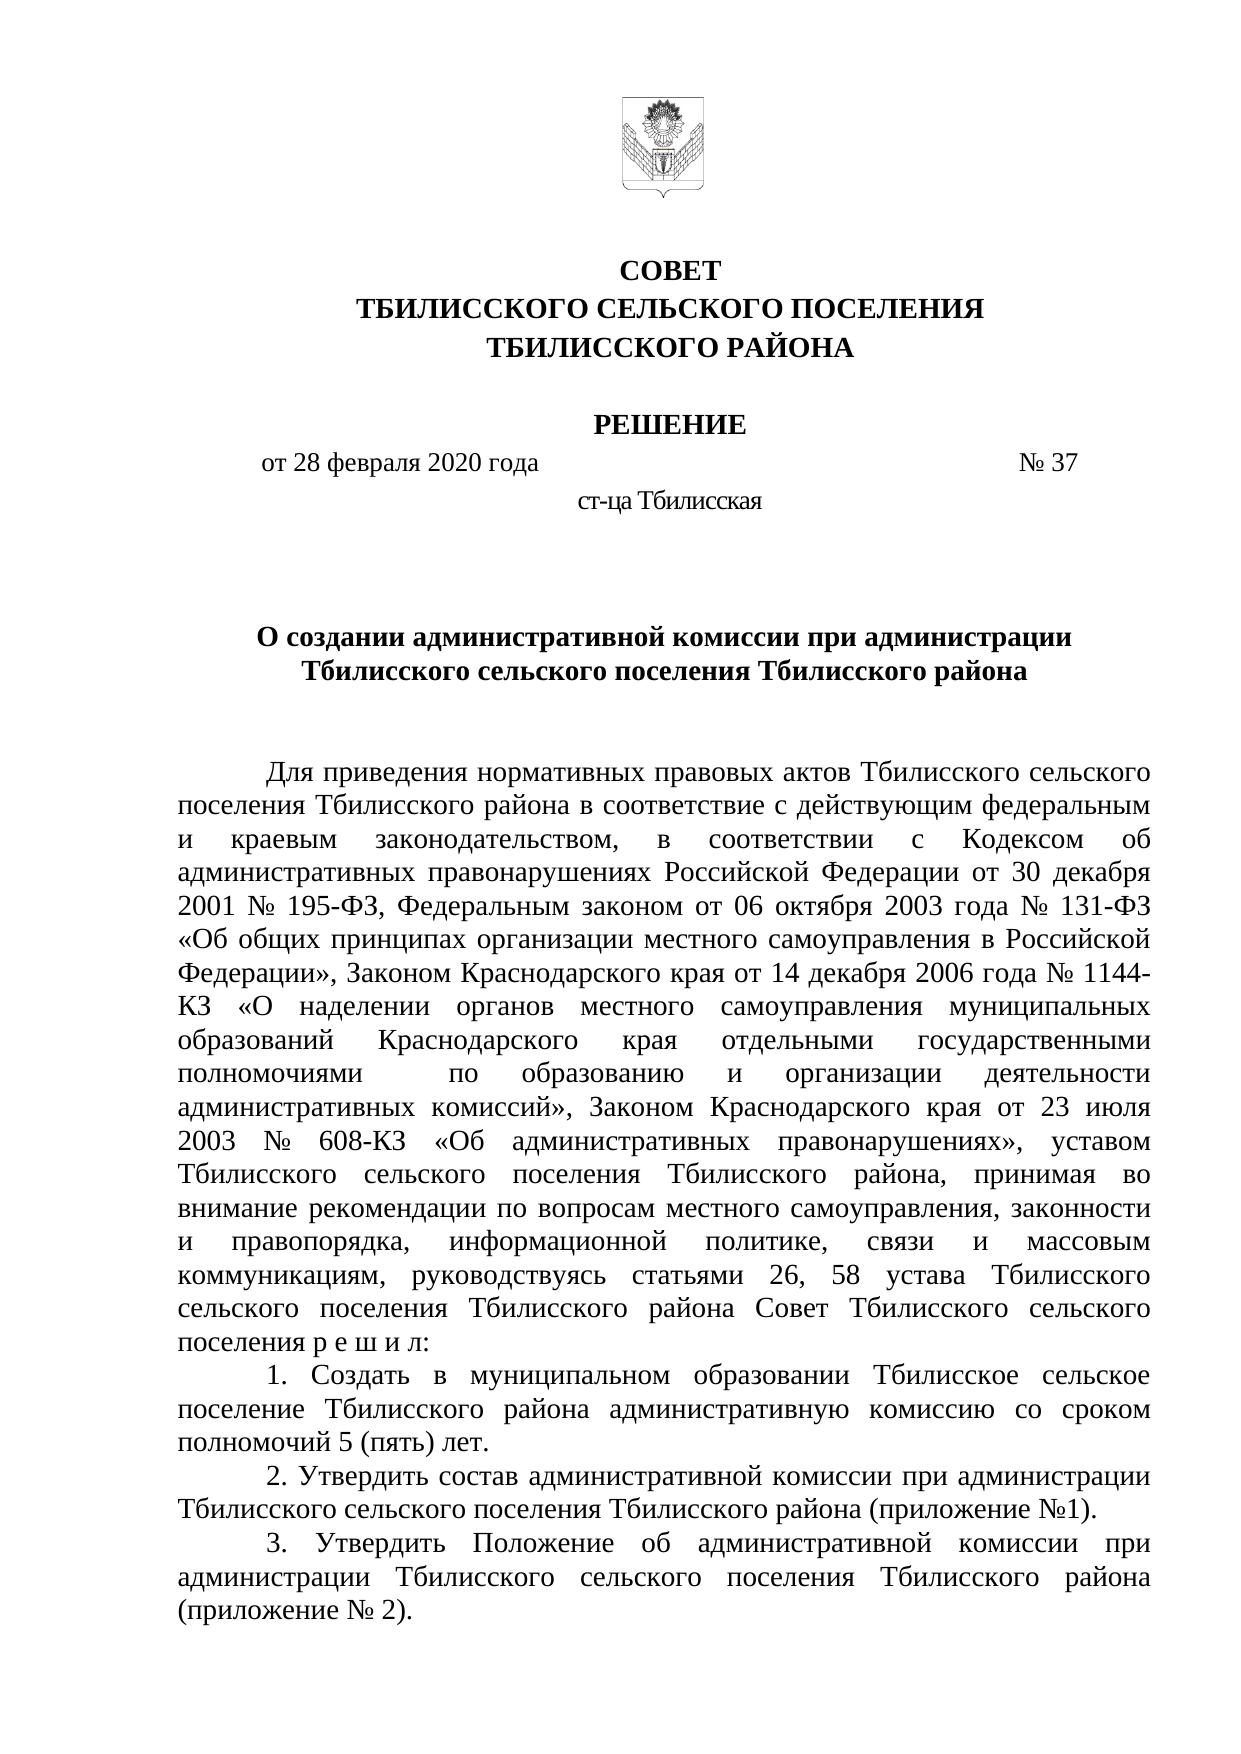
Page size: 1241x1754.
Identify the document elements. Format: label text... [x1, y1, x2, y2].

picture [622, 97, 704, 198]
text 1. Создать в муниципальном образовании Тбилисское сельское поселение Тбилисского района административную комиссию со сроком полномочий 5 (пять) лет. [177, 1357, 1152, 1458]
text Для приведения нормативных правовых актов Тбилисского сельского поселения Тбилисского района в соответствие с действующим федеральным и краевым законодательством, в соответствии с Кодексом об административных правонарушениях Российской Федерации от 30 декабря 2001 № 195-ФЗ, Федеральным законом от 06 октября 2003 года № 131-ФЗ «Об общих принципах организации местного самоуправления в Российской Федерации», Законом Краснодарского края от 14 декабря 2006 года № 1144-КЗ «О наделении органов местного самоуправления муниципальных образований Краснодарского края отдельными государственными полномочиями по образованию и организации деятельности административных комиссий», Законом Краснодарского края от 23 июля 2003 № 608-КЗ «Об административных правонарушениях», уставом Тбилисского сельского поселения Тбилисского района, принимая во внимание рекомендации по вопросам местного самоуправления, законности и правопорядка, информационной политике, связи и массовым коммуникациям, руководствуясь статьями 26, 58 устава Тбилисского сельского поселения Тбилисского района Совет Тбилисского сельского поселения р е ш и л: [177, 754, 1152, 1357]
text 2. Утвердить состав административной комиссии при администрации Тбилисского сельского поселения Тбилисского района (приложение №1). [177, 1458, 1152, 1525]
table_header СОВЕТ ТБИЛИССКОГО СЕЛЬСКОГО ПОСЕЛЕНИЯ ТБИЛИССКОГО РАЙОНА РЕШЕНИЕ от 28 февраля 2020 года № 37 ст-ца Тбилисская [177, 146, 1163, 519]
text О создании административной комиссии при администрации Тбилисского сельского поселения Тбилисского района [177, 619, 1152, 687]
text 3. Утвердить Положение об административной комиссии при администрации Тбилисского сельского поселения Тбилисского района (приложение № 2). [177, 1525, 1152, 1626]
